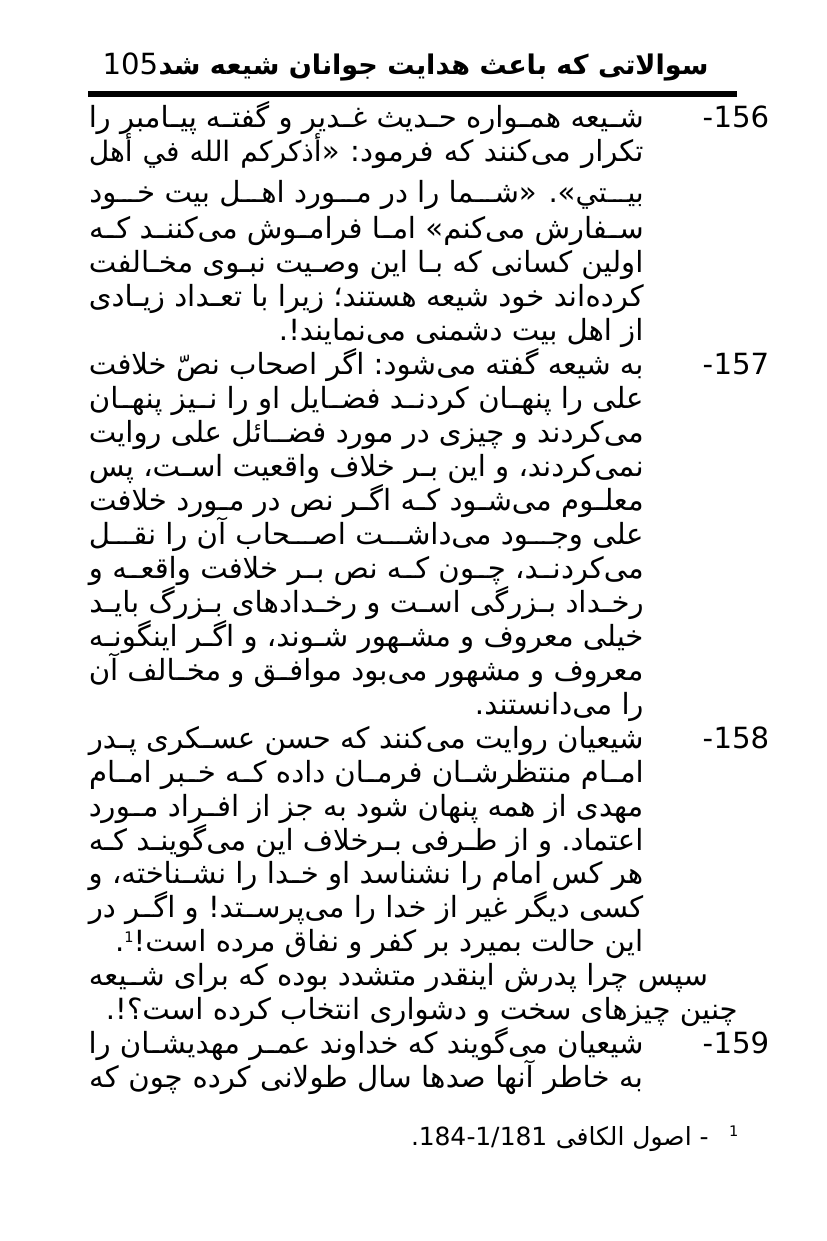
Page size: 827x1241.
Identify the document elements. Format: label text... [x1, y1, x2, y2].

list شیعیان روایت می‌کنند که حسن عسکری پدر امام منتظرشان فرمان داده که خبر امام مهدی از همه پنهان شود به جز از افراد مورد اعتماد. و از طرفی برخلاف این می‌گویند که هر کس امام را نشناسد او خدا را نشناخته، و کسی دیگر غیر از خدا را می‌پرستد! و اگر در این حالت بمیرد بر کفر و نفاق مرده است!. [89, 721, 703, 959]
list شیعه همواره حدیث غدیر و گفته پیامبر را تکرار می‌کنند که فرمود: «أذكركم الله في أهل بيتي». «شما را در مورد اهل بیت خود سفارش می‌کنم» اما فراموش می‌کنند که اولین کسانی که با این وصیت نبوی مخالفت کرده‌اند خود شیعه هستند؛ زیرا با تعداد زیادی از اهل بیت دشمنی می‌نمایند!. [89, 100, 703, 347]
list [89, 1027, 703, 1094]
list به شیعه گفته می‌شود: اگر اصحاب نصّ خلافت علی را پنهان کردند فضایل او را نیز پنهان می‌کردند و چیزی در مورد فضائل علی روایت نمی‌کردند، و این بر خلاف واقعیت است، پس معلوم می‌شود که اگر نص در مورد خلافت علی وجود می‌داشت اصحاب آن را نقل می‌کردند، چون که نص بر خلافت واقعه و رخداد بزرگی است و رخدادهای بزرگ باید خیلی معروف و مشهور شوند، و اگر اینگونه معروف و مشهور می‌بود موافق و مخالف آن را می‌دانستند. [89, 347, 703, 721]
text سپس چرا پدرش اینقدر متشدد بوده که براى شیعه چنین چیزهای سخت و دشوارى انتخاب کرده است؟!. [89, 959, 738, 1027]
